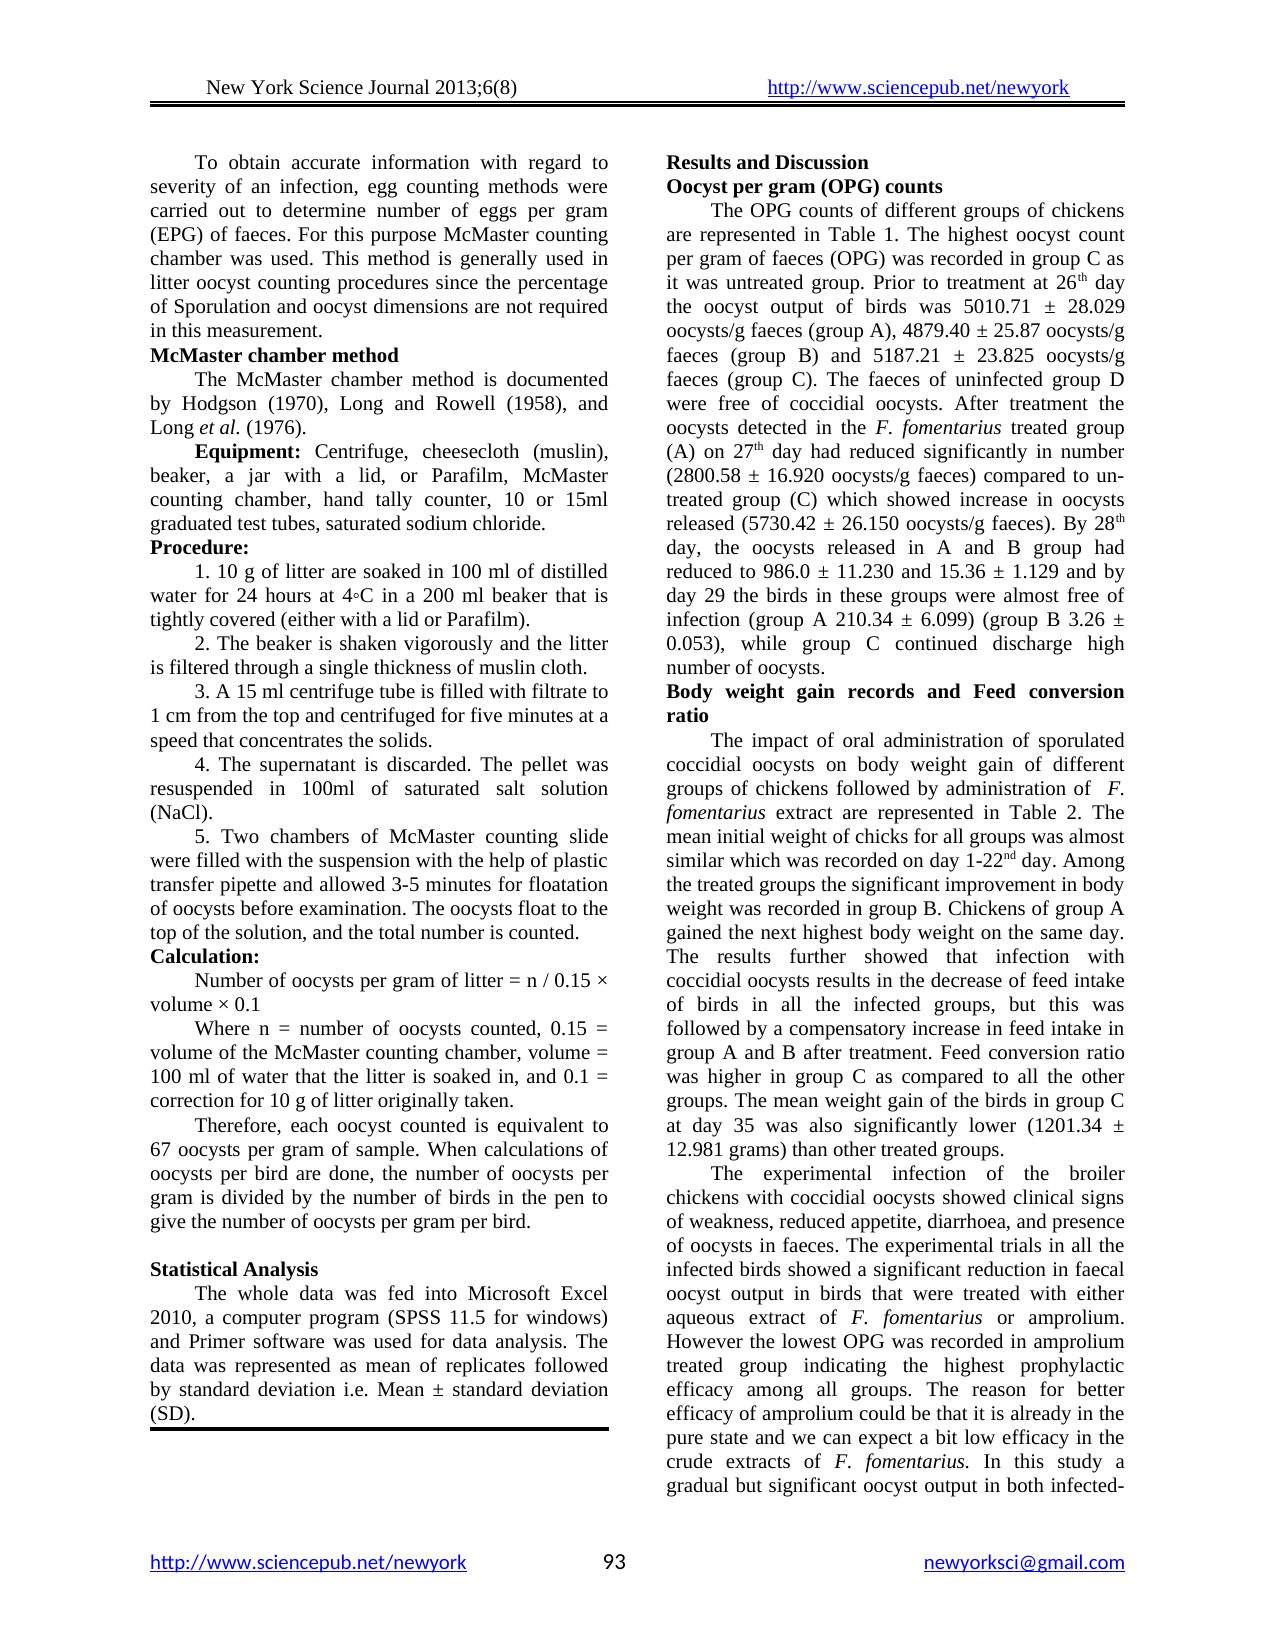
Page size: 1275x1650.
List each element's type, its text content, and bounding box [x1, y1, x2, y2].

text Oocyst per gram (OPG) counts [666, 174, 1125, 198]
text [666, 1161, 1125, 1497]
text 2. The beaker is shaken vigorously and the litter is filtered through a single thickness of muslin cloth. [150, 631, 609, 679]
text 3. A 15 ml centrifuge tube is filled with filtrate to 1 cm from the top and centrifuged for five minutes at a speed that concentrates the solids. [150, 679, 609, 752]
text The OPG counts of different groups of chickens are represented in Table 1. The highest oocyst count per gram of faeces (OPG) was recorded in group C as it was untreated group. Prior to treatment at 26th day the oocyst output of birds was 5010.71 ± 28.029 oocysts/g faeces (group A), 4879.40 ± 25.87 oocysts/g faeces (group B) and 5187.21 ± 23.825 oocysts/g faeces (group C). The faeces of uninfected group D were free of coccidial oocysts. After treatment the oocysts detected in the F. fomentarius treated group (A) on 27th day had reduced significantly in number (2800.58 ± 16.920 oocysts/g faeces) compared to un-treated group (C) which showed increase in oocysts released (5730.42 ± 26.150 oocysts/g faeces). By 28th day, the oocysts released in A and B group had reduced to 986.0 ± 11.230 and 15.36 ± 1.129 and by day 29 the birds in these groups were almost free of infection (group A 210.34 ± 6.099) (group B 3.26 ± 0.053), while group C continued discharge high number of oocysts. [666, 198, 1125, 679]
text The McMaster chamber method is documented by Hodgson (1970), Long and Rowell (1958), and Long et al. (1976). [150, 367, 609, 439]
text The impact of oral administration of sporulated coccidial oocysts on body weight gain of different groups of chickens followed by administration of F. fomentarius extract are represented in Table 2. The mean initial weight of chicks for all groups was almost similar which was recorded on day 1-22nd day. Among the treated groups the significant improvement in body weight was recorded in group B. Chickens of group A gained the next highest body weight on the same day. The results further showed that infection with coccidial oocysts results in the decrease of feed intake of birds in all the infected groups, but this was followed by a compensatory increase in feed intake in group A and B after treatment. Feed conversion ratio was higher in group C as compared to all the other groups. The mean weight gain of the birds in group C at day 35 was also significantly lower (1201.34 ± 12.981 grams) than other treated groups. [666, 727, 1125, 1161]
text Results and Discussion [666, 150, 1125, 174]
text Number of oocysts per gram of litter = n / 0.15 × volume × 0.1 [150, 968, 609, 1016]
text 4. The supernatant is discarded. The pellet was resuspended in 100ml of saturated salt solution (NaCl). [150, 752, 609, 824]
text 1. 10 g of litter are soaked in 100 ml of distilled water for 24 hours at 4◦C in a 200 ml beaker that is tightly covered (either with a lid or Parafilm). [150, 559, 609, 631]
text Statistical Analysis [150, 1257, 609, 1281]
text The whole data was fed into Microsoft Excel 2010, a computer program (SPSS 11.5 for windows) and Primer software was used for data analysis. The data was represented as mean of replicates followed by standard deviation i.e. Mean ± standard deviation (SD). [150, 1281, 609, 1427]
text Where n = number of oocysts counted, 0.15 = volume of the McMaster counting chamber, volume = 100 ml of water that the litter is soaked in, and 0.1 = correction for 10 g of litter originally taken. [150, 1016, 609, 1112]
text Body weight gain records and Feed conversion ratio [666, 679, 1125, 727]
text McMaster chamber method [150, 342, 609, 367]
text Equipment: Centrifuge, cheesecloth (muslin), beaker, a jar with a lid, or Parafilm, McMaster counting chamber, hand tally counter, 10 or 15ml graduated test tubes, saturated sodium chloride. [150, 439, 609, 535]
text Therefore, each oocyst counted is equivalent to 67 oocysts per gram of sample. When calculations of oocysts per bird are done, the number of oocysts per gram is divided by the number of birds in the pen to give the number of oocysts per gram per bird. [150, 1112, 609, 1233]
text 5. Two chambers of McMaster counting slide were filled with the suspension with the help of plastic transfer pipette and allowed 3-5 minutes for floatation of oocysts before examination. The oocysts float to the top of the solution, and the total number is counted. [150, 824, 609, 944]
text To obtain accurate information with regard to severity of an infection, egg counting methods were carried out to determine number of eggs per gram (EPG) of faeces. For this purpose McMaster counting chamber was used. This method is generally used in litter oocyst counting procedures since the percentage of Sporulation and oocyst dimensions are not required in this measurement. [150, 150, 609, 342]
text Procedure: [150, 535, 609, 559]
text Calculation: [150, 944, 609, 968]
